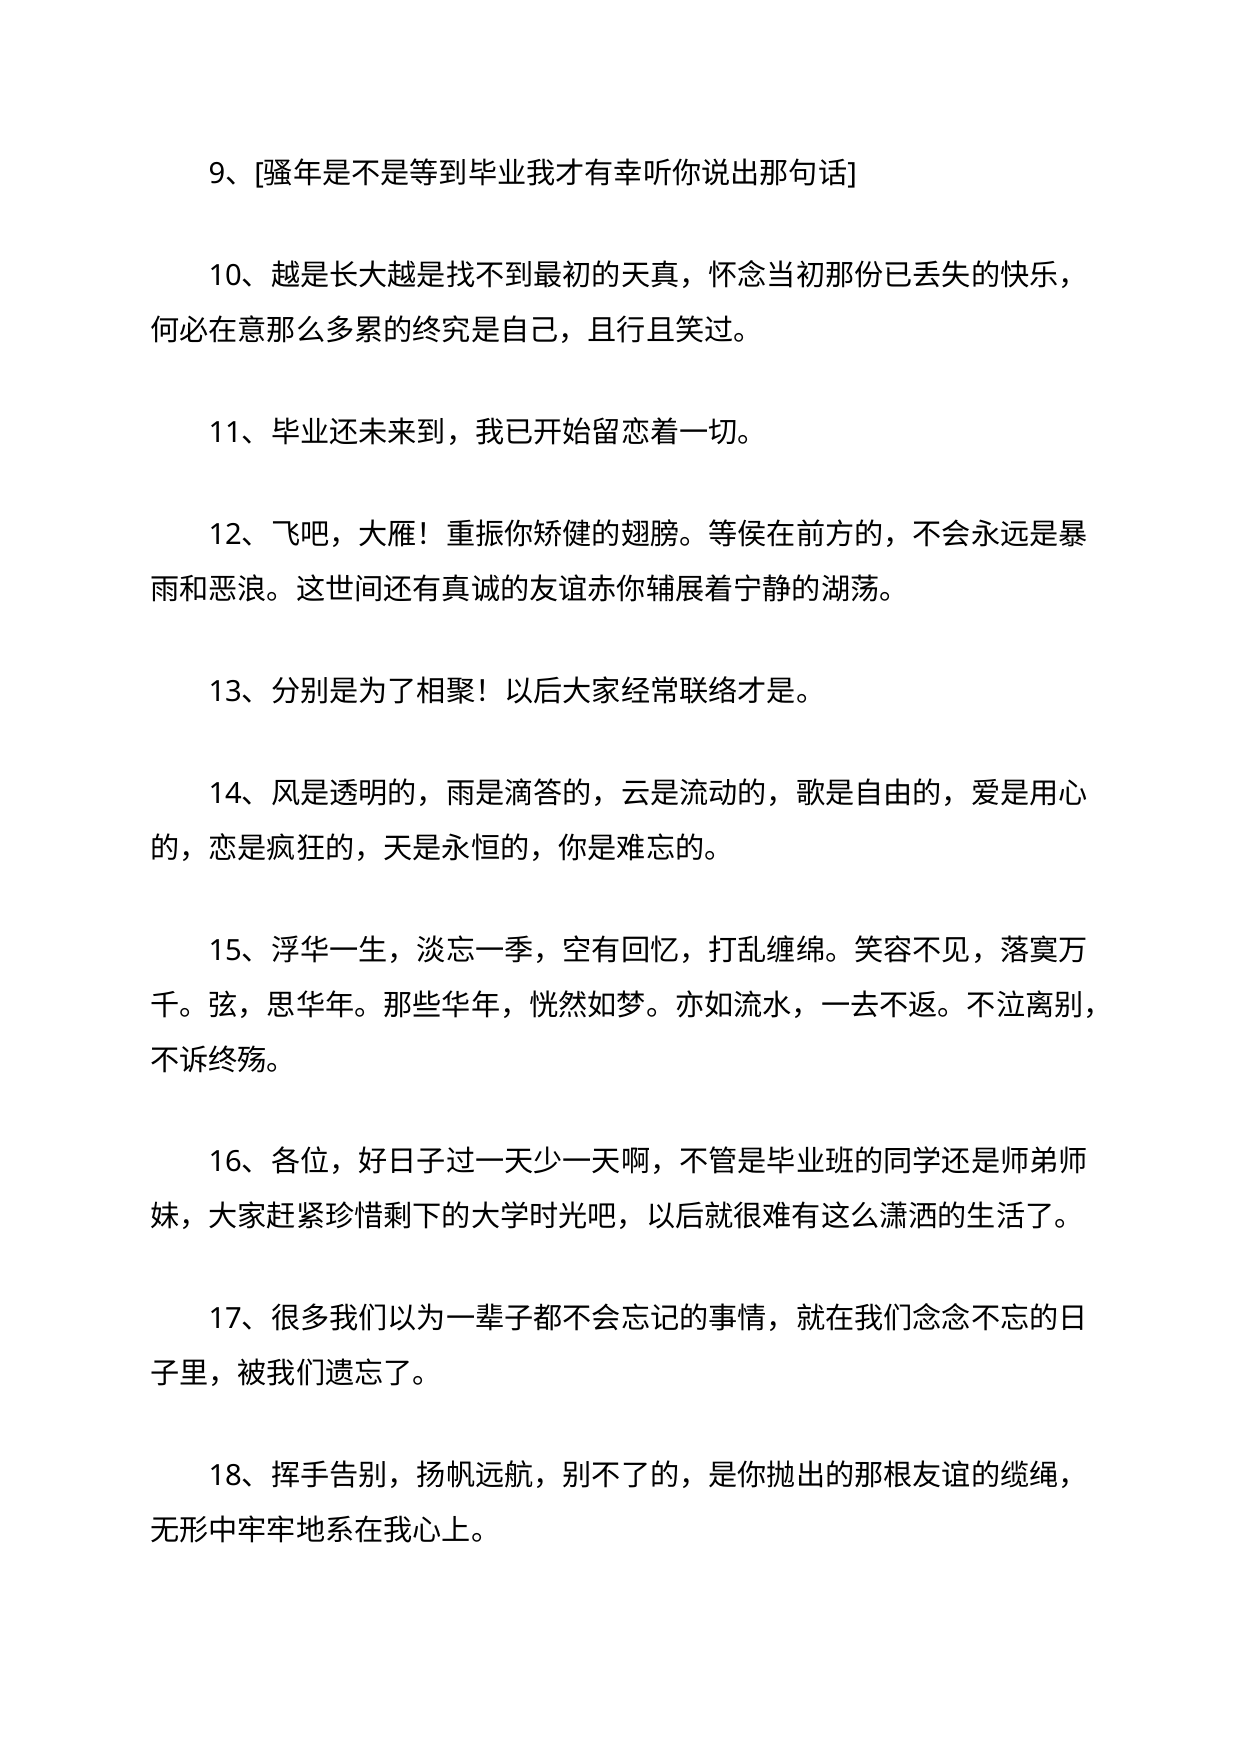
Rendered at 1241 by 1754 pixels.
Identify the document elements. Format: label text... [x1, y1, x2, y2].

text 10、越是长大越是找不到最初的天真，怀念当初那份已丢失的快乐，何必在意那么多累的终究是自己，且行且笑过。 [150, 252, 1090, 349]
text 18、挥手告别，扬帆远航，别不了的，是你抛出的那根友谊的缆绳，无形中牢牢地系在我心上。 [150, 1451, 1090, 1549]
text 15、浮华一生，淡忘一季，空有回忆，打乱缠绵。笑容不见，落寞万千。弦，思华年。那些华年，恍然如梦。亦如流水，一去不返。不泣离别，不诉终殇。 [150, 926, 1090, 1078]
text 13、分别是为了相聚！以后大家经常联络才是。 [150, 667, 1090, 710]
text 17、很多我们以为一辈子都不会忘记的事情，就在我们念念不忘的日子里，被我们遗忘了。 [150, 1295, 1090, 1392]
text 16、各位，好日子过一天少一天啊，不管是毕业班的同学还是师弟师妹，大家赶紧珍惜剩下的大学时光吧，以后就很难有这么潇洒的生活了。 [150, 1138, 1090, 1235]
text 14、风是透明的，雨是滴答的，云是流动的，歌是自由的，爱是用心的，恋是疯狂的，天是永恒的，你是难忘的。 [150, 769, 1090, 867]
text 12、飞吧，大雁！重振你矫健的翅膀。等侯在前方的，不会永远是暴雨和恶浪。这世间还有真诚的友谊赤你辅展着宁静的湖荡。 [150, 511, 1090, 608]
text 11、毕业还未来到，我已开始留恋着一切。 [150, 409, 1090, 451]
text 9、[骚年是不是等到毕业我才有幸听你说出那句话] [150, 150, 1090, 192]
